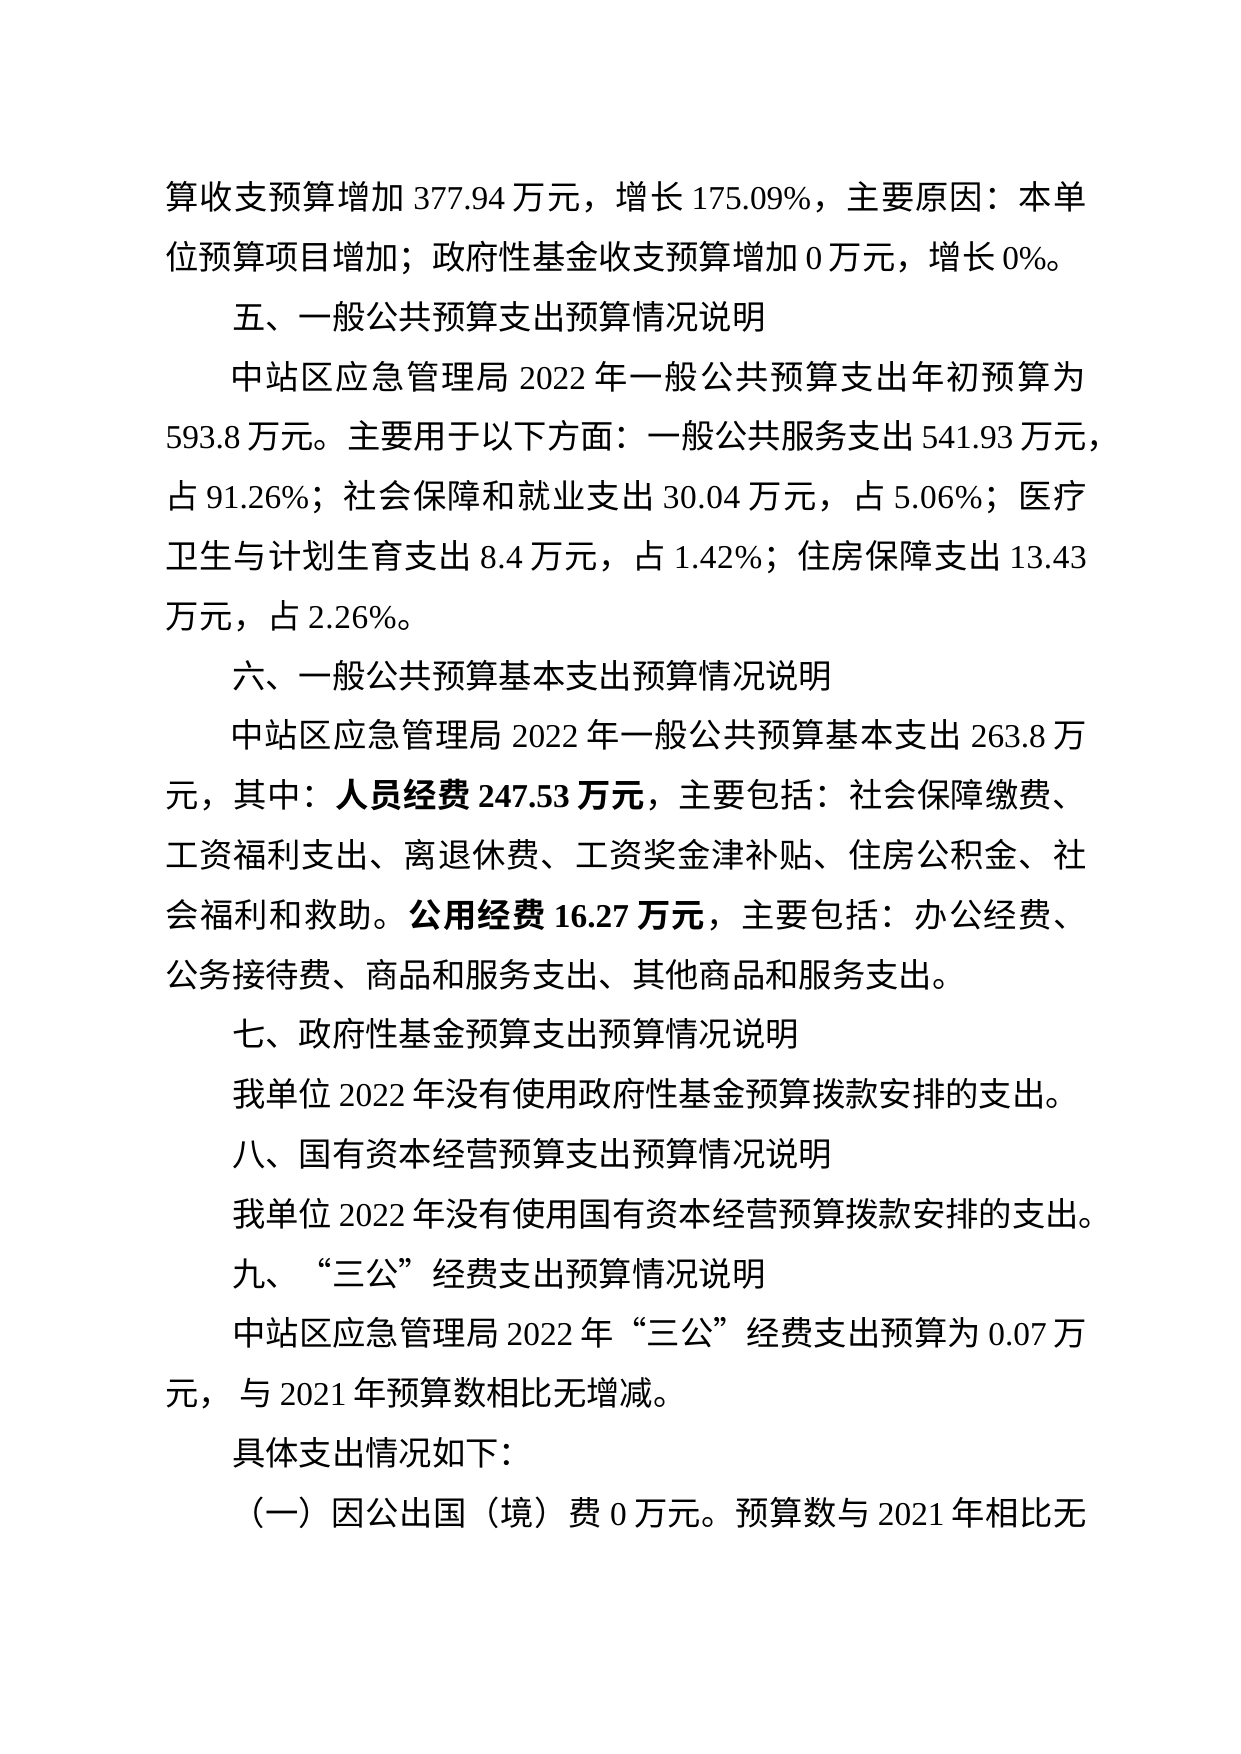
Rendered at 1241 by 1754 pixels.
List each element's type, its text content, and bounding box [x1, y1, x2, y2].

text 具体支出情况如下： [165, 1418, 1087, 1477]
text 九、“三公”经费支出预算情况说明 [165, 1238, 1087, 1298]
text 五、一般公共预算支出预算情况说明 [165, 282, 1087, 341]
text 我单位2022年没有使用政府性基金预算拨款安排的支出。 [165, 1059, 1087, 1119]
text 中站区应急管理局2022年“三公”经费支出预算为0.07万元， 与2021年预算数相比无增减。 [165, 1298, 1087, 1418]
text 六、一般公共预算基本支出预算情况说明 [165, 640, 1087, 700]
text 中站区应急管理局2022年一般公共预算基本支出263.8万元，其中：人员经费247.53万元，主要包括：社会保障缴费、工资福利支出、离退休费、工资奖金津补贴、住房公积金、社会福利和救助。公用经费16.27万元，主要包括：办公经费、公务接待费、商品和服务支出、其他商品和服务支出。 [165, 700, 1087, 999]
text 中站区应急管理局2022年一般公共预算支出年初预算为593.8万元。主要用于以下方面：一般公共服务支出541.93万元，占91.26%；社会保障和就业支出30.04万元，占5.06%；医疗卫生与计划生育支出8.4万元，占1.42%；住房保障支出13.43万元，占2.26%。 [165, 341, 1087, 640]
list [165, 1477, 1087, 1537]
text 我单位2022年没有使用国有资本经营预算拨款安排的支出。 [165, 1178, 1087, 1238]
text 七、政府性基金预算支出预算情况说明 [165, 999, 1087, 1059]
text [165, 162, 1087, 282]
text 八、国有资本经营预算支出预算情况说明 [165, 1119, 1087, 1178]
